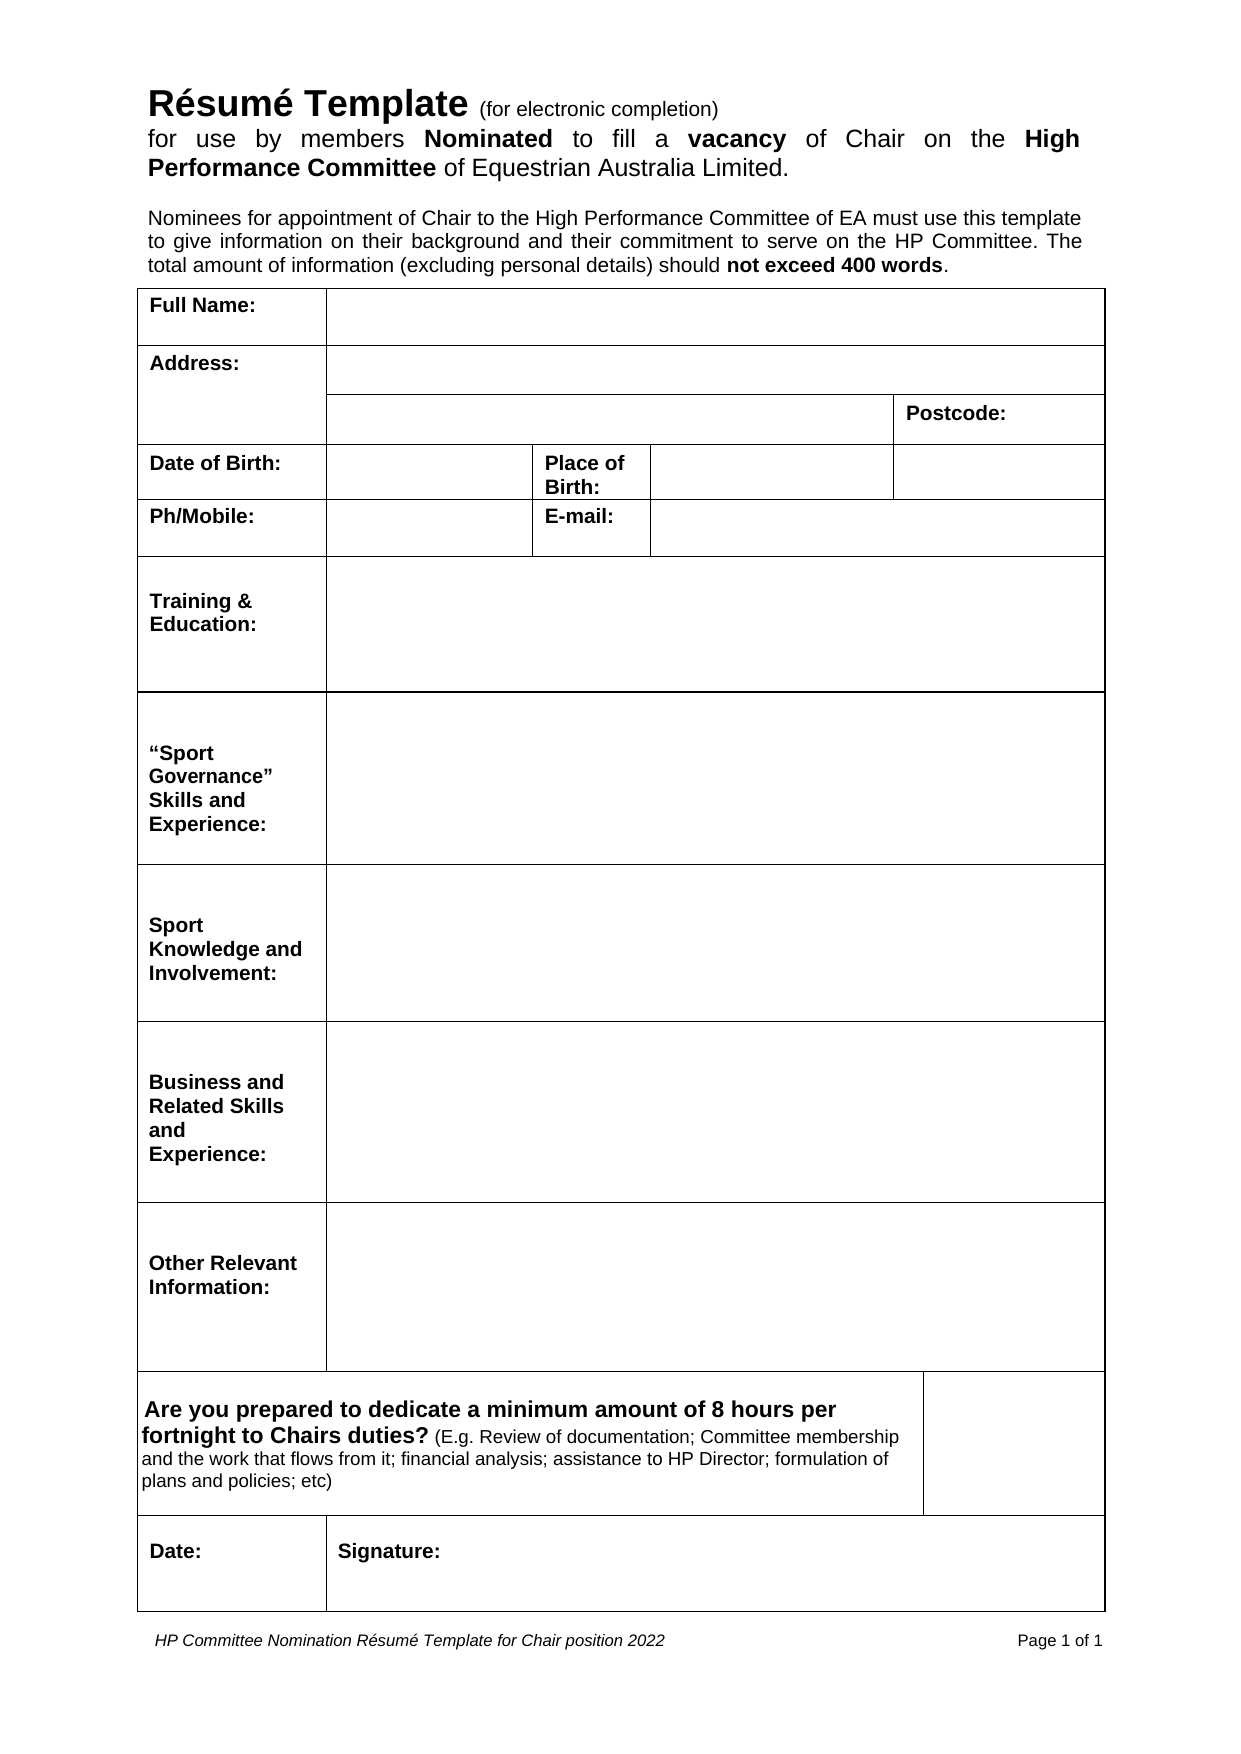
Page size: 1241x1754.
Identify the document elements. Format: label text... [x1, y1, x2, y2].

table_cell Training & Education: [138, 557, 326, 691]
table_cell Sport Knowledge and Involvement: [138, 865, 326, 1021]
table_cell [327, 693, 1104, 864]
table_cell [651, 445, 893, 499]
table_cell [327, 865, 1104, 1021]
text HP Committee Nomination Résumé Template for Chair position 2022 Page 1 of 1 [154, 1631, 1117, 1650]
table_cell Business and Related Skills and Experience: [138, 1022, 326, 1202]
text Résumé Template (for electronic completion) [148, 81, 1117, 124]
table_cell [327, 1022, 1104, 1202]
table_cell Address: [138, 346, 326, 444]
table_header Full Name: [138, 289, 326, 344]
table_cell Other Relevant Information: [138, 1203, 326, 1371]
table_cell Ph/Mobile: [138, 500, 326, 556]
table_cell [327, 1203, 1104, 1371]
text for use by members Nominated to fill a vacancy of Chair on the High Performance Committee of Equestrian Australia Limited. [148, 124, 1080, 182]
text Nominees for appointment of Chair to the High Performance Committee of EA must use this template to give information on their background and their commitment to serve on the HP Committee. The total amount of information (excluding personal details) should not exceed 400 words. [148, 206, 1084, 277]
table_cell Date: [138, 1516, 326, 1611]
table_cell [327, 445, 532, 499]
table_cell [327, 500, 532, 556]
table_cell Postcode: [894, 395, 1104, 444]
table_cell [327, 346, 1104, 394]
table_header [327, 289, 1104, 344]
table_cell [924, 1372, 1104, 1515]
table_cell Date of Birth: [138, 445, 326, 499]
table_cell “Sport Governance” Skills and Experience: [138, 693, 326, 864]
table_cell E-mail: [533, 500, 650, 556]
table_cell Are you prepared to dedicate a minimum amount of 8 hours per fortnight to Chairs duties? (E.g. Review of documentation; Committee membership and the work that flows from it; financial analysis; assistance to HP Director; formulation of plans and policies; etc) [138, 1372, 923, 1515]
table_cell [651, 500, 1104, 556]
table_cell [894, 445, 1104, 499]
table_cell [327, 557, 1104, 691]
table_cell Signature: [327, 1516, 1104, 1611]
table_cell Place of Birth: [533, 445, 650, 499]
table_cell [327, 395, 893, 444]
